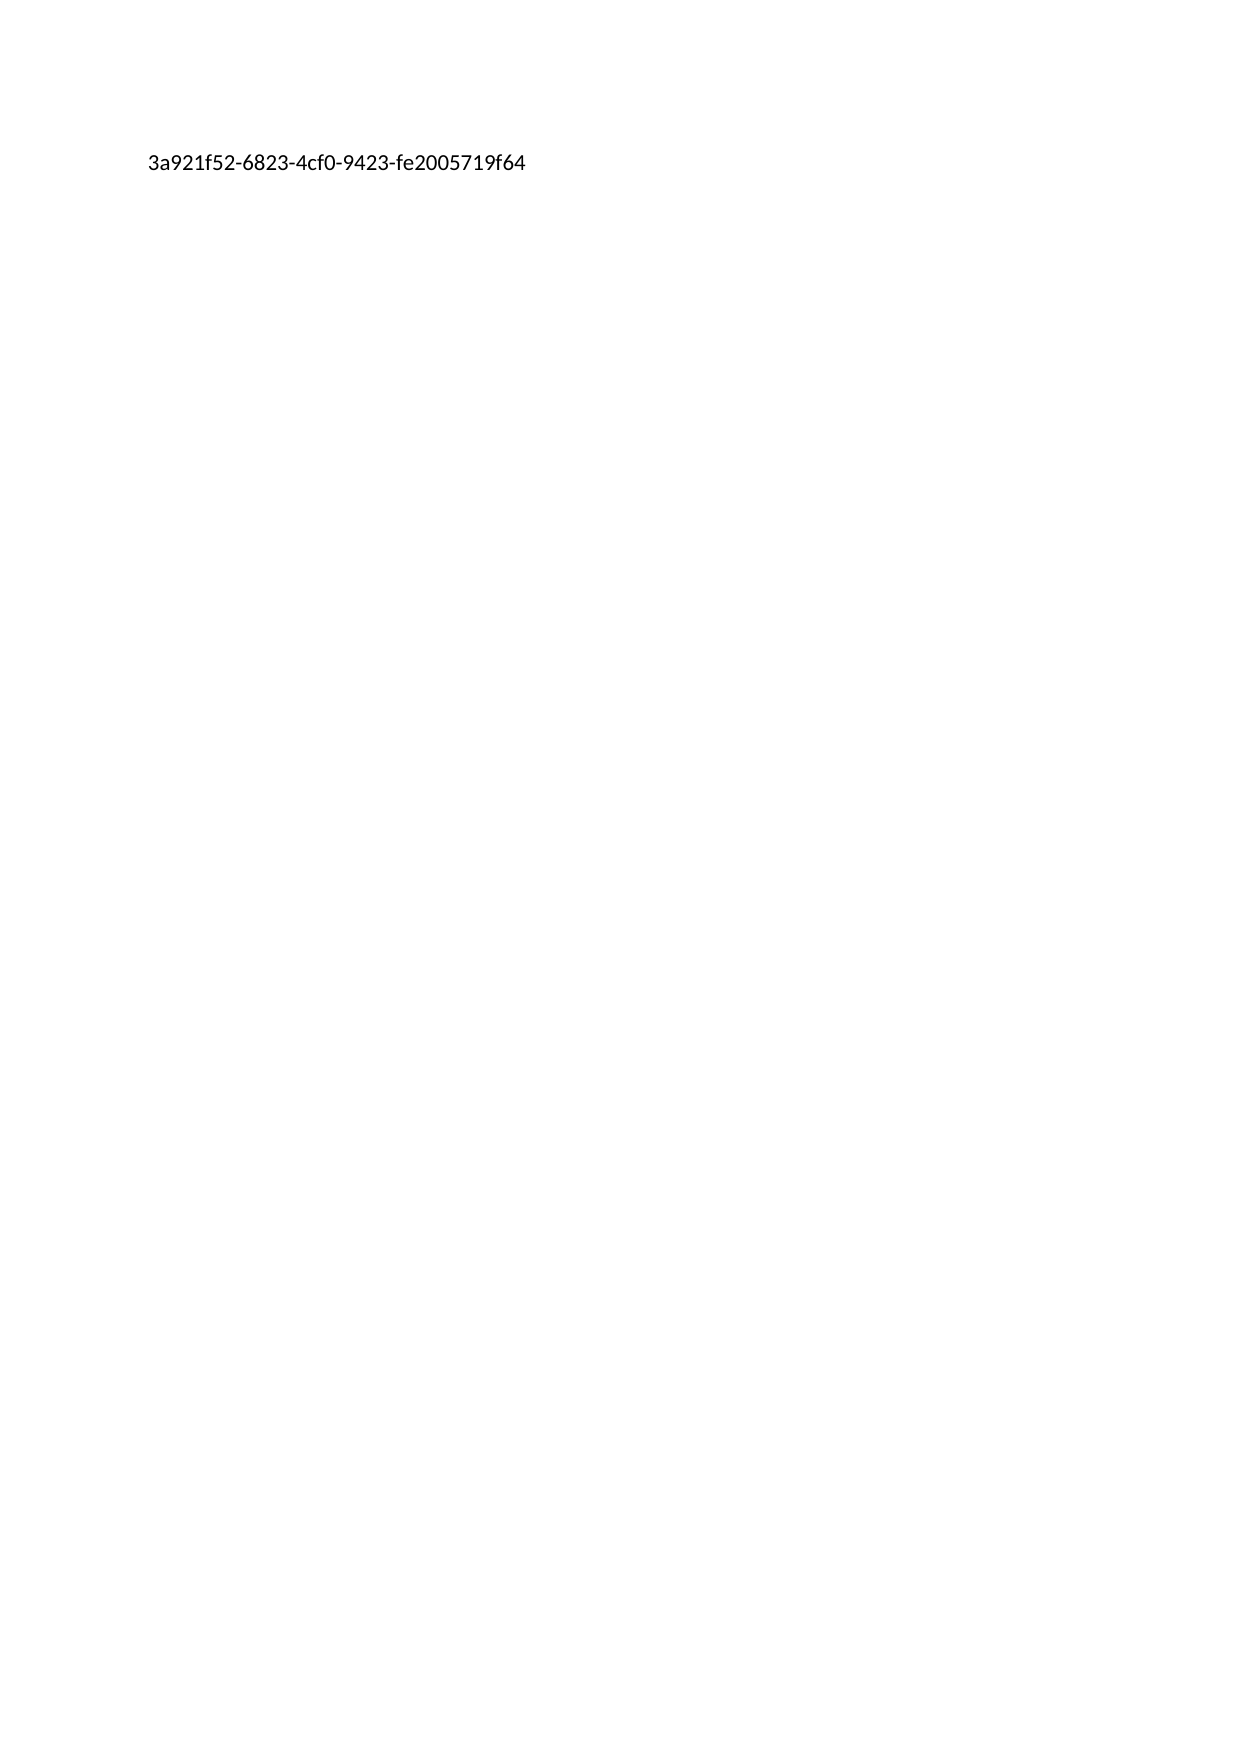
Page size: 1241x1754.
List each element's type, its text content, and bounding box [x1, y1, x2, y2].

text 3a921f52-6823-4cf0-9423-fe2005719f64 [148, 148, 1093, 176]
